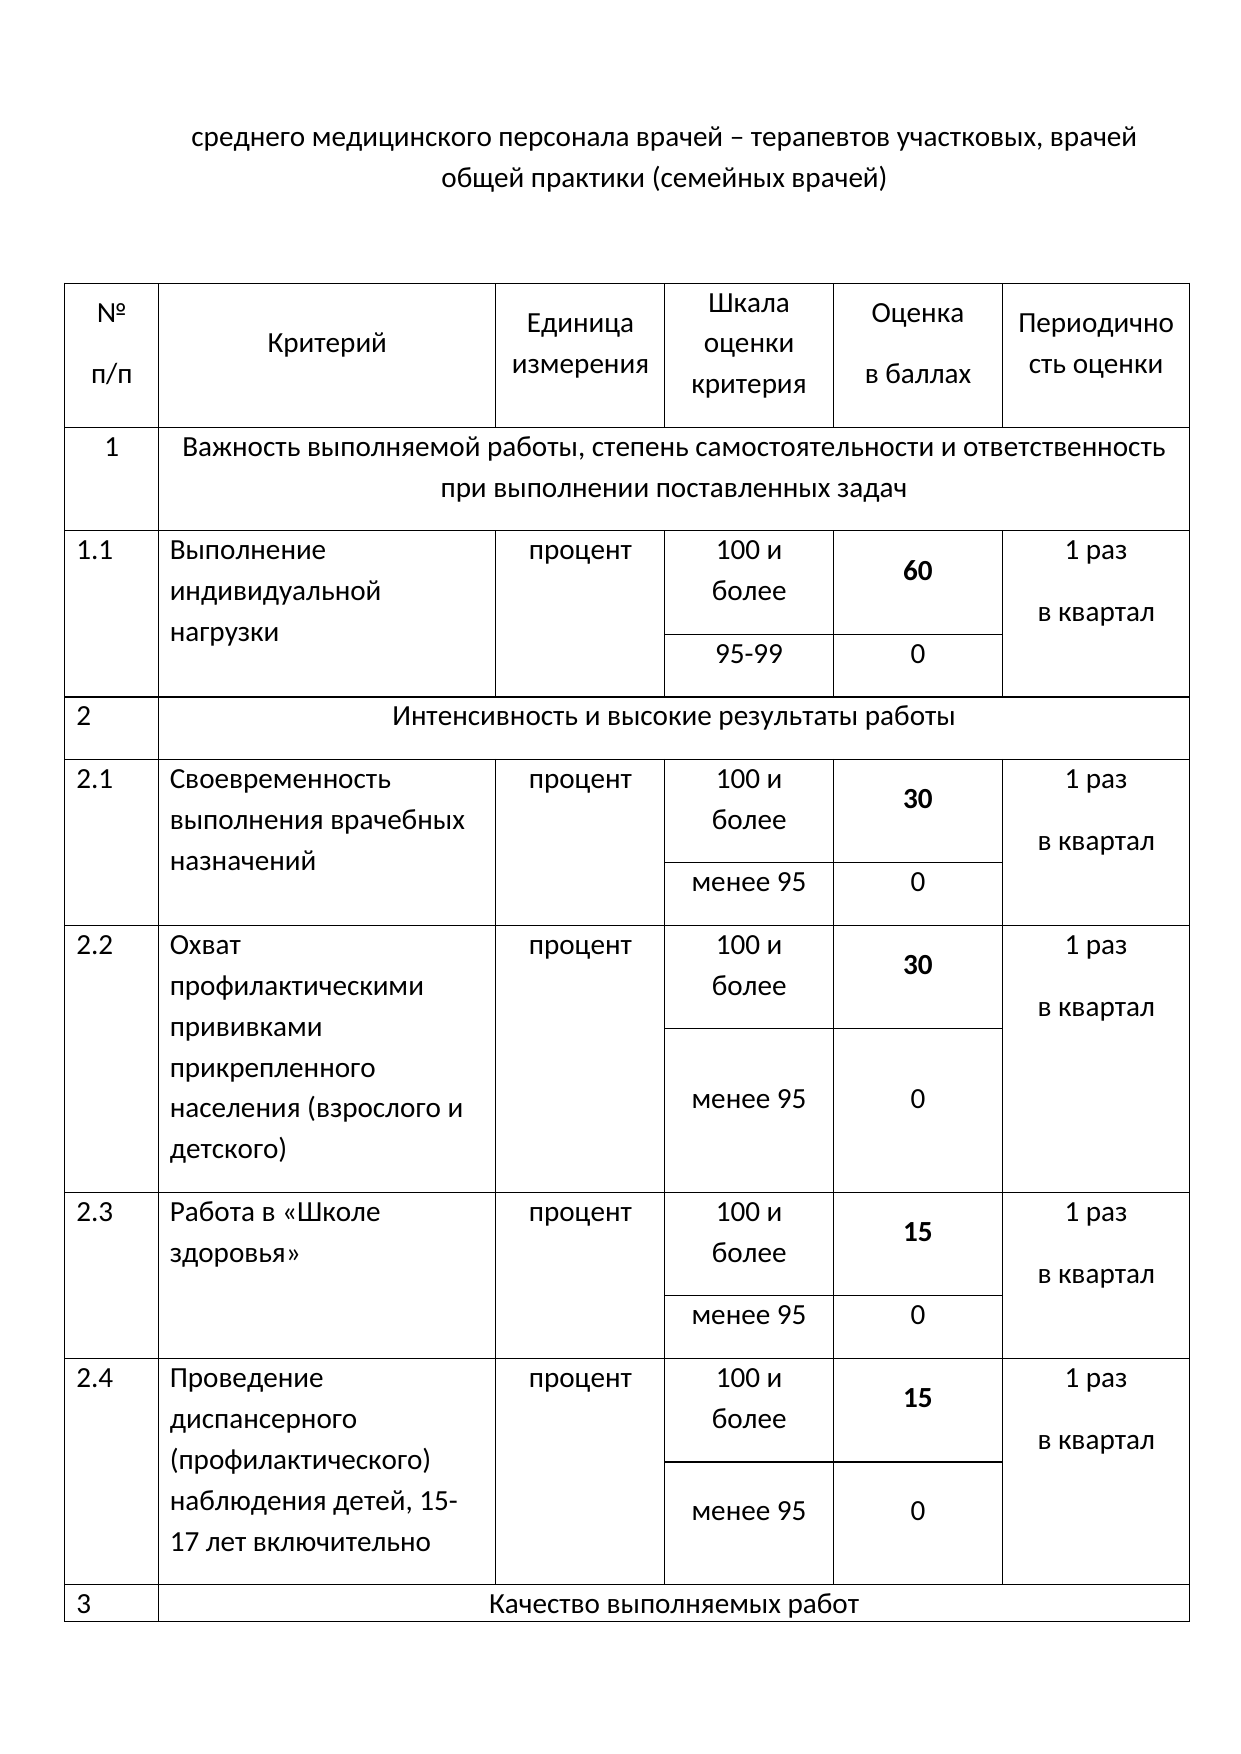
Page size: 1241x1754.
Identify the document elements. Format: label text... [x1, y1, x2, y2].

table_cell 2.1 [65, 760, 158, 925]
table_cell менее 95 [665, 1296, 833, 1358]
table_cell 100 и более [665, 760, 833, 862]
table_cell 15 [834, 1359, 1002, 1461]
table_cell 1 раз в квартал [1003, 1359, 1189, 1584]
table_cell 1.1 [65, 531, 158, 696]
table_header Единица измерения [496, 284, 664, 427]
table_cell процент [496, 1193, 664, 1358]
table_cell 2.2 [65, 926, 158, 1192]
table_cell 3 [65, 1585, 158, 1621]
table_cell Качество выполняемых работ [159, 1585, 1189, 1621]
table_cell Интенсивность и высокие результаты работы [159, 698, 1189, 759]
table_cell 100 и более [665, 926, 833, 1028]
table_cell 1 раз в квартал [1003, 760, 1189, 925]
table_cell 100 и более [665, 1359, 833, 1461]
table_cell 2.3 [65, 1193, 158, 1358]
table_header № п/п [65, 284, 158, 427]
table_cell 1 раз в квартал [1003, 531, 1189, 696]
table_cell 1 раз в квартал [1003, 926, 1189, 1192]
table_cell Охват профилактическими прививками прикрепленного населения (взрослого и детского) [159, 926, 495, 1192]
table_cell 0 [834, 1296, 1002, 1358]
table_cell Проведение диспансерного (профилактического) наблюдения детей, 15-17 лет включительно [159, 1359, 495, 1584]
table_cell процент [496, 760, 664, 925]
table_cell 1 раз в квартал [1003, 1193, 1189, 1358]
table_cell 0 [834, 635, 1002, 696]
table_cell менее 95 [665, 1463, 833, 1584]
table_cell менее 95 [665, 863, 833, 925]
table_cell 15 [834, 1193, 1002, 1295]
table_cell 100 и более [665, 1193, 833, 1295]
table_cell 30 [834, 926, 1002, 1028]
table_cell 2 [65, 698, 158, 759]
text среднего медицинского персонала врачей – терапевтов участковых, врачей общей практики (семейных врачей) [177, 118, 1152, 195]
table_cell Своевременность выполнения врачебных назначений [159, 760, 495, 925]
table_cell 60 [834, 531, 1002, 634]
table_cell 0 [834, 1029, 1002, 1192]
table_cell Выполнение индивидуальной нагрузки [159, 531, 495, 696]
table_cell 100 и более [665, 531, 833, 634]
table_cell процент [496, 926, 664, 1192]
table_cell 95-99 [665, 635, 833, 696]
table_header Периодичность оценки [1003, 284, 1189, 427]
table_cell 30 [834, 760, 1002, 862]
table_cell Важность выполняемой работы, степень самостоятельности и ответственность при выполнении поставленных задач [159, 428, 1189, 530]
table_cell Работа в «Школе здоровья» [159, 1193, 495, 1358]
table_cell процент [496, 531, 664, 696]
table_cell 1 [65, 428, 158, 530]
table_header Оценка в баллах [834, 284, 1002, 427]
table_header Шкала оценки критерия [665, 284, 833, 427]
table_header Критерий [159, 284, 495, 427]
table_cell 0 [834, 863, 1002, 925]
table_cell менее 95 [665, 1029, 833, 1192]
table_cell 2.4 [65, 1359, 158, 1584]
table_cell процент [496, 1359, 664, 1584]
table_cell 0 [834, 1463, 1002, 1584]
